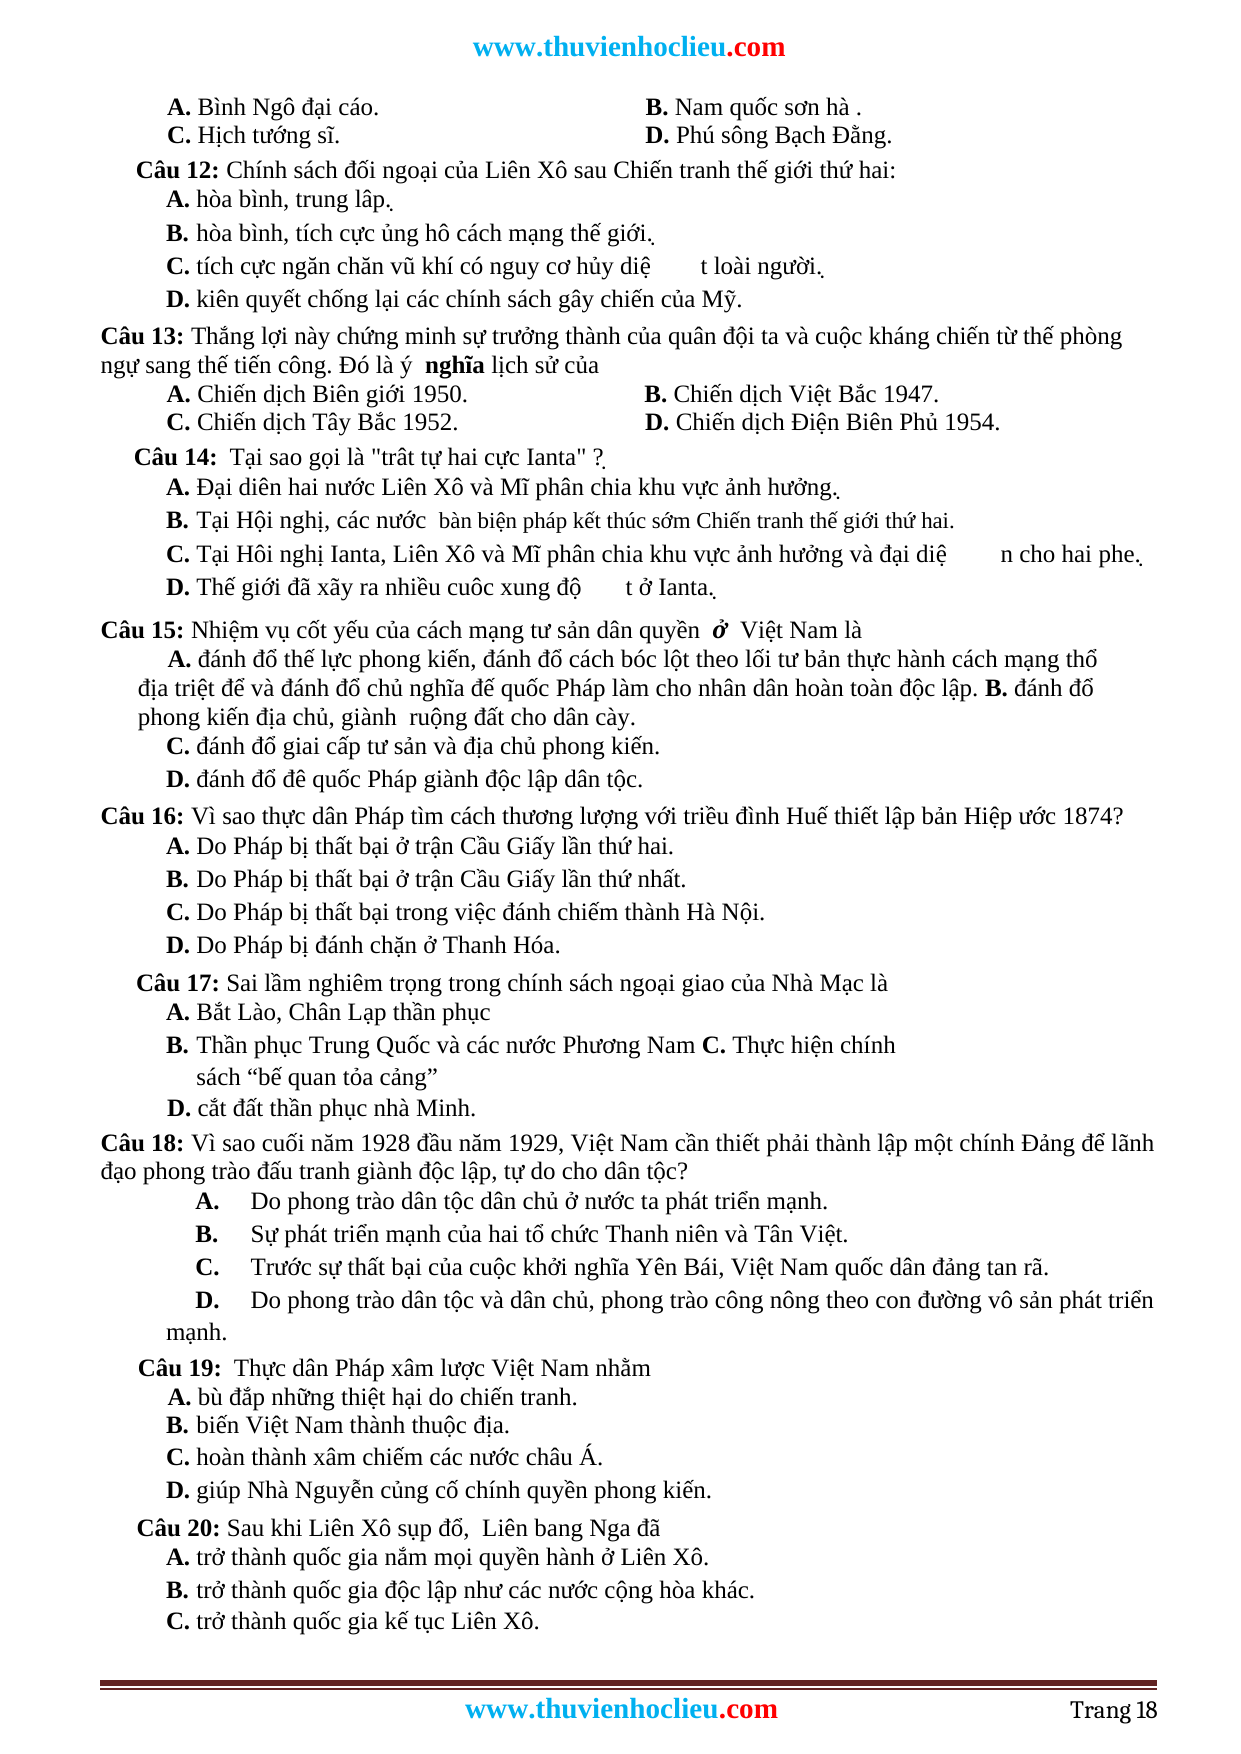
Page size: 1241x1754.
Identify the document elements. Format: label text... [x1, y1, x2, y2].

list ​Do phong trào dân tộc dân chủ ở nước ta phát triển mạnh. [166, 1185, 1155, 1216]
list trở thành quốc gia kế tục Liên Xô. [166, 1606, 1155, 1635]
list trở thành quốc gia độc lập như các nước cộng hòa khác. [166, 1575, 1155, 1603]
text Câu 19: ​ Thực dân Pháp xâm lược Việt Nam nhằm A. bù đắp những thiệt hại do chiến tranh. [138, 1353, 668, 1410]
list ​tích cực ngăn chăn vũ khí có nguy cơ hủy diệ t loài người.̣ [166, 250, 1155, 280]
list ​đánh đổ giai cấp tư sản và địa chủ phong kiến. [166, 730, 1155, 761]
text A. ​Bình Ngô đại cáo. B. ​Nam quốc sơn hà . [100, 92, 1157, 121]
text Câu 20: Sau khi Liên Xô sụp đổ, Liên bang Nga đã​ [100, 1513, 1157, 1542]
list biến Việt Nam thành thuộc địa. [166, 1410, 1155, 1439]
list ​giúp Nhà Nguyễn củng cố chính quyền phong kiến. [166, 1475, 1155, 1505]
list ​Thần phục Trung Quốc và các nước Phương Nam C. ​Thực hiện chính sách “bế quan tỏa cảng” [166, 1029, 938, 1091]
list ​Do Pháp bị thất bại trong việc đánh chiếm thành Hà Nội. [166, 896, 1155, 927]
list ​đánh đổ đê quốc Pháp giành độc lập dân tộc. [166, 763, 1155, 794]
list ​Do Pháp bị thất bại ở trận Cầu Giấy lần thứ hai. [166, 830, 1155, 861]
list ​Do phong trào dân tộc và dân chủ, phong trào công nông theo con đường vô sản phát triển mạnh. [166, 1284, 1155, 1346]
list ​Thế giới đã xãy ra nhiều cuôc xung độ t ở Ianta.̣ [166, 571, 1155, 602]
list ​Tại Hội nghị, các nước bàn biện pháp kết thúc sớm Chiến tranh thế giới thứ hai. [166, 504, 1155, 535]
list ​kiên quyết chống lại các chính sách gây chiến của Mỹ. [166, 283, 1155, 313]
list ​Trước sự thất bại của cuộc khởi nghĩa Yên Bái, Việt Nam quốc dân đảng tan rã. [166, 1251, 1155, 1282]
list ​hòa bình, trung lâp.̣ [166, 184, 1155, 214]
list ​trở thành quốc gia nắm mọi quyền hành ở Liên Xô. [166, 1542, 1155, 1572]
text Câu 16: Vì sao thực dân Pháp tìm cách thương lượng với triều đình Huế thiết lập bản Hiệp ước 1874? [100, 801, 1155, 830]
list ​Do Pháp bị thất bại ở trận Cầu Giấy lần thứ nhất. [166, 863, 1155, 894]
list ​hoàn thành xâm chiếm các nước châu Á. [166, 1442, 1155, 1472]
text Câu 12: Chính sách đối ngoại của Liên Xô sau Chiến tranh thế giới thứ hai:​ [100, 155, 1157, 184]
text D. ​cắt đất thần phục nhà Minh. [167, 1093, 1155, 1122]
text A. ​Chiến dịch Biên giới 1950. B. ​Chiến dịch Việt Bắc 1947. [100, 379, 1157, 407]
list ​Sự phát triển mạnh của hai tổ chức Thanh niên và Tân Việt. [166, 1218, 1155, 1249]
text Câu 17: Sai lầm nghiêm trọng trong chính sách ngoại giao của Nhà Mạc là​ [100, 968, 1157, 996]
text Câu 15: ​Nhiệm vụ cốt yếu của cách mạng tư sản dân quyền ở Việt Nam là [100, 613, 1155, 644]
text Câu 18: ​Vì sao cuối năm 1928 đầu năm 1929, Việt Nam cần thiết phải thành lập một chính Đảng để lãnh đạo phong trào đấu tranh giành độc lập, tự do cho dân tộc? [100, 1128, 1155, 1185]
list ​Tại Hôi nghị Ianta, Liên Xô và Mĩ phân chia khu vực ảnh hưởng và đại diệ n cho hai phe.̣ [166, 538, 1155, 569]
text C. Hịch tướng sĩ. D. ​Phú sông Bạch Đằng. [100, 121, 1157, 149]
list ​hòa bình, tích cực ủng hô cách mạng thế giới.̣ [166, 217, 1155, 247]
list ​Bắt Lào, Chân Lạp thần phục [166, 996, 938, 1027]
list ​Do Pháp bị đánh chặn ở Thanh Hóa. [166, 929, 1155, 960]
text Câu 13: Thắng​ lợi này chứng minh sự trưởng thành của quân đội ta và cuộc kháng chiến từ thế phòng ngự sang thế tiến công. Đó là ý nghĩa ​lịch sử của [100, 321, 1155, 379]
text Câu 14: ​ Tại sao gọi là "trât tự hai cực Ianta" ?̣ [100, 442, 1157, 471]
text A. ​đánh đổ thế lực phong kiến, đánh đổ cách bóc lột theo lối tư bản thực hành cách mạng thổ địa triệt để và đánh đổ chủ nghĩa đế quốc Pháp làm cho nhân dân hoàn toàn độc lập. B. ​đánh đổ phong kiến địa chủ, giành ruộng đất cho dân cày. [138, 644, 1127, 730]
text C. ​Chiến dịch Tây Bắc 1952. D. ​Chiến dịch Điện Biên Phủ 1954. [100, 407, 1157, 436]
list ​Đại diên hai nước Liên Xô và Mĩ phân chia khu vực ảnh hưởng.̣ [166, 471, 1155, 502]
